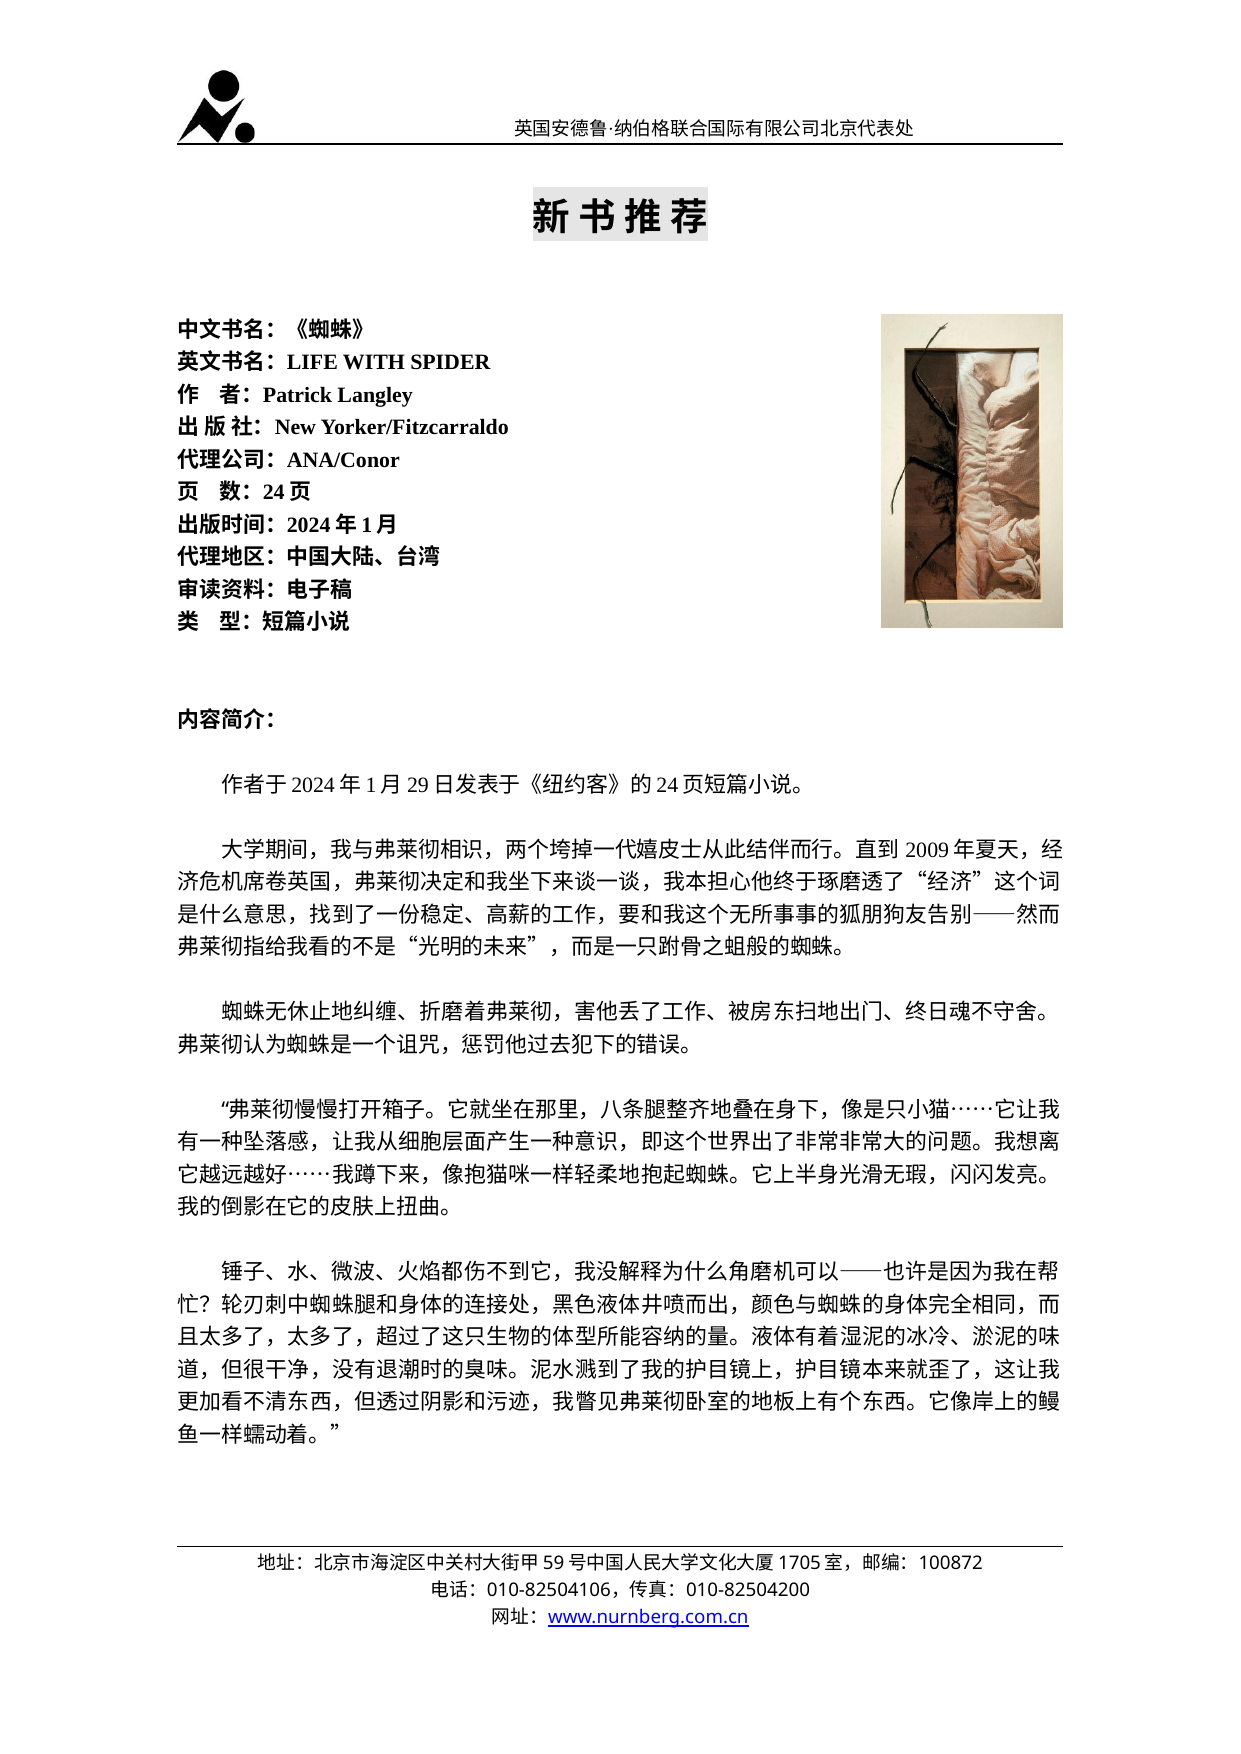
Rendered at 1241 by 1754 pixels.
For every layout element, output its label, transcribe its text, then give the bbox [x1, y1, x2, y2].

text 内容简介： [177, 701, 1063, 734]
text 锤子、水、微波、火焰都伤不到它，我没解释为什么角磨机可以——也许是因为我在帮忙？轮刃刺中蜘蛛腿和身体的连接处，黑色液体井喷而出，颜色与蜘蛛的身体完全相同，而且太多了，太多了，超过了这只生物的体型所能容纳的量。液体有着湿泥的冰冷、淤泥的味道，但很干净，没有退潮时的臭味。泥水溅到了我的护目镜上，护目镜本来就歪了，这让我更加看不清东西，但透过阴影和污迹，我瞥见弗莱彻卧室的地板上有个东西。它像岸上的鳗鱼一样蠕动着。” [177, 1254, 1063, 1449]
text 作者于2024年1月29日发表于《纽约客》的24页短篇小说。 [177, 766, 1063, 799]
text 大学期间，我与弗莱彻相识，两个垮掉一代嬉皮士从此结伴而行。直到2009年夏天，经济危机席卷英国，弗莱彻决定和我坐下来谈一谈，我本担心他终于琢磨透了“经济”这个词是什么意思，找到了一份稳定、高薪的工作，要和我这个无所事事的狐朋狗友告别——然而弗莱彻指给我看的不是“光明的未来”，而是一只跗骨之蛆般的蜘蛛。 [177, 831, 1063, 961]
text 蜘蛛无休止地纠缠、折磨着弗莱彻，害他丢了工作、被房东扫地出门、终日魂不守舍。弗莱彻认为蜘蛛是一个诅咒，惩罚他过去犯下的错误。 [177, 994, 1063, 1059]
text 英文书名：LIFE WITH SPIDER [177, 344, 881, 376]
text 审读资料：电子稿 [177, 571, 881, 604]
text 页 数：24页 [177, 474, 881, 506]
text 作 者：Patrick Langley [177, 376, 881, 409]
text 出 版 社：New Yorker/Fitzcarraldo [177, 409, 881, 441]
text 类 型：短篇小说 [177, 604, 1063, 636]
picture [177, 70, 255, 143]
text “弗莱彻慢慢打开箱子。它就坐在那里，八条腿整齐地叠在身下，像是只小猫……它让我有一种坠落感，让我从细胞层面产生一种意识，即这个世界出了非常非常大的问题。我想离它越远越好……我蹲下来，像抱猫咪一样轻柔地抱起蜘蛛。它上半身光滑无瑕，闪闪发亮。我的倒影在它的皮肤上扭曲。 [177, 1091, 1063, 1221]
text 新 书 推 荐 [177, 181, 1063, 246]
text 出版时间：2024年1月 [177, 506, 881, 539]
text 代理地区：中国大陆、台湾 [177, 539, 881, 571]
picture [881, 314, 1063, 628]
text 中文书名：《蜘蛛》 [177, 311, 1063, 344]
text 代理公司：ANA/Conor [177, 441, 881, 474]
